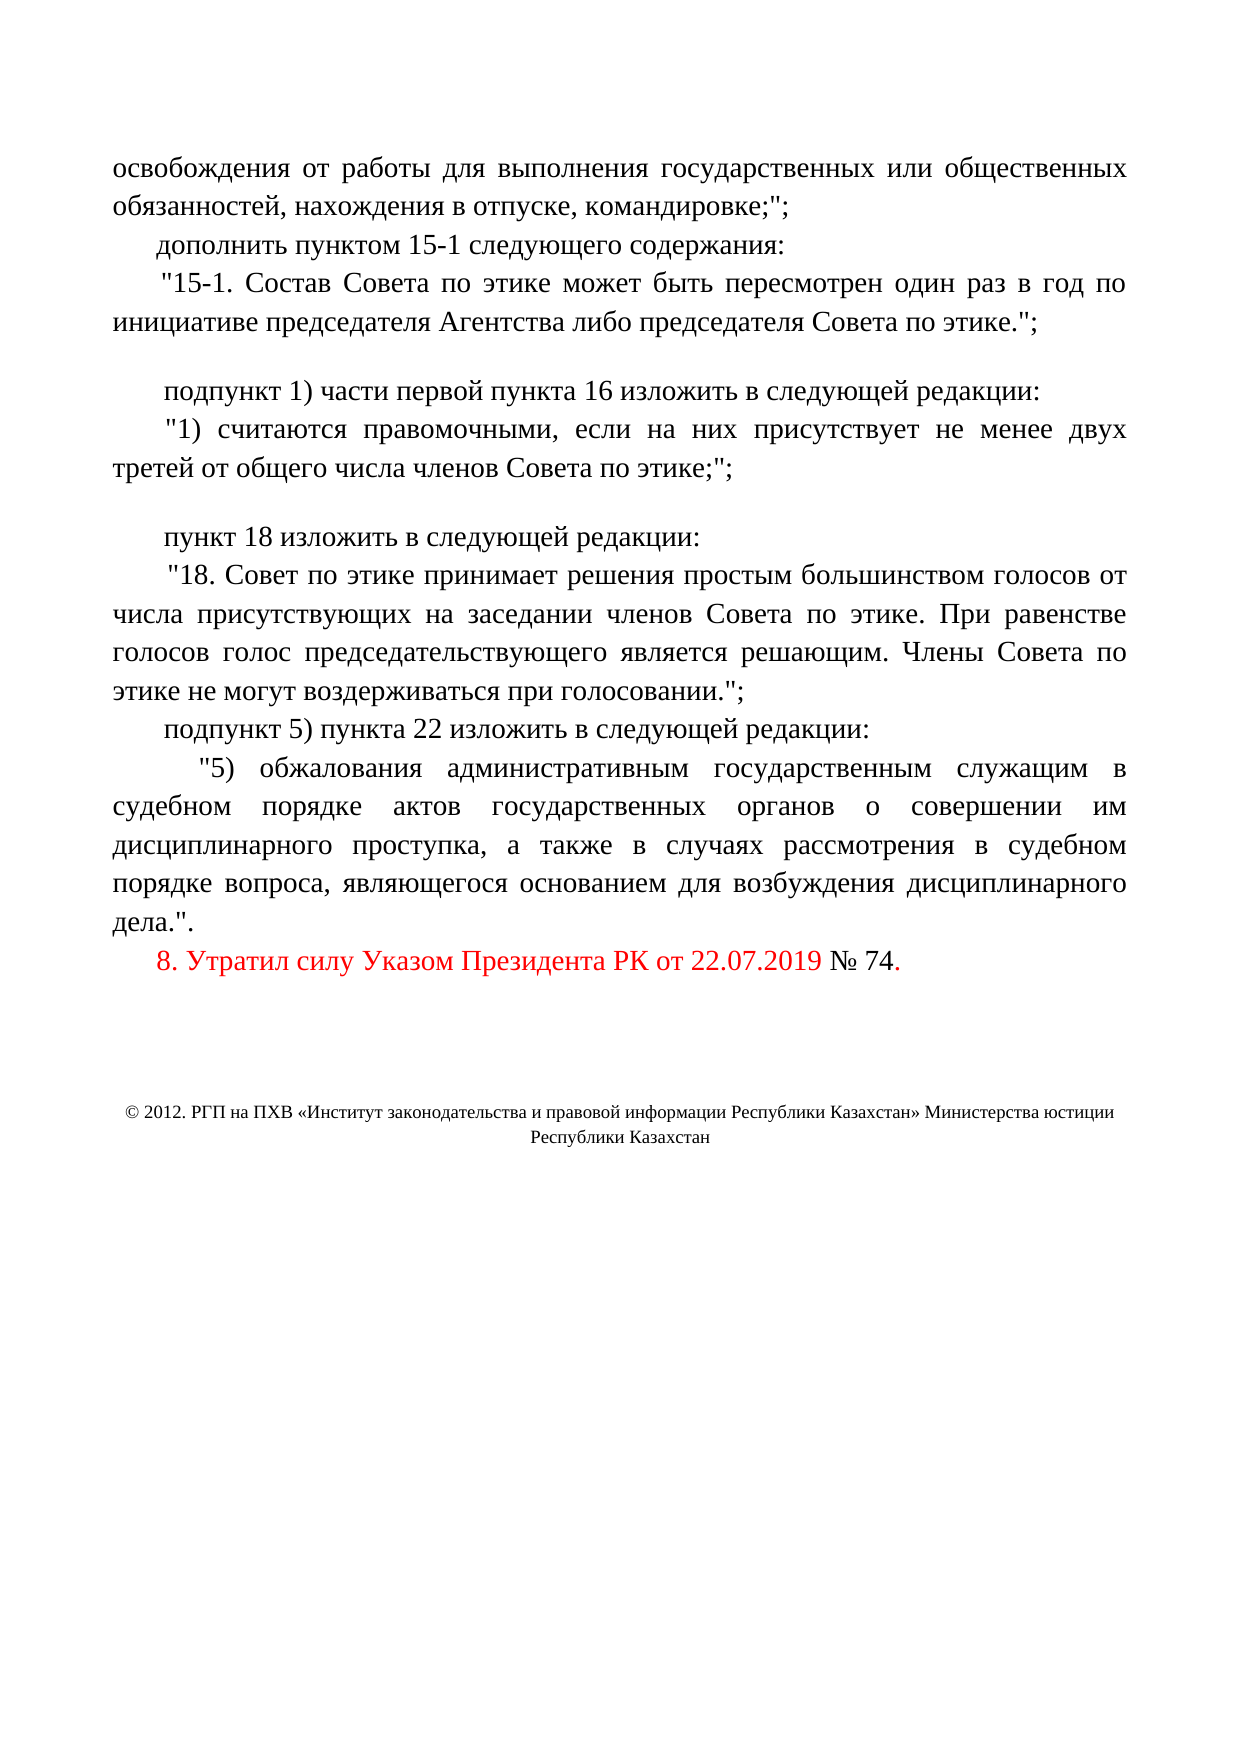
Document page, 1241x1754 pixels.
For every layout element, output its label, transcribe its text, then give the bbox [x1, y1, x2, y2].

text "18. Совет по этике принимает решения простым большинством голосов от числа присутствующих на заседании членов Совета по этике. При равенстве голосов голос председательствующего является решающим. Члены Совета по этике не могут воздерживаться при голосовании."; [112, 557, 1128, 706]
text "15-1. Состав Совета по этике может быть пересмотрен один раз в год по инициативе председателя Агентства либо председателя Совета по этике."; [112, 266, 1128, 338]
text пункт 18 изложить в следующей редакции: [112, 519, 1128, 552]
text "5) обжалования административным государственным служащим в судебном порядке актов государственных органов о совершении им дисциплинарного проступка, а также в случаях рассмотрения в судебном порядке вопроса, являющегося основанием для возбуждения дисциплинарного дела.". [112, 750, 1128, 938]
text © 2012. РГП на ПХВ «Институт законодательства и правовой информации Республики Казахстан» Министерства юстиции Республики Казахстан [112, 1101, 1128, 1147]
text 8. Утратил силу Указом Президента РК от 22.07.2019 № 74. [112, 943, 1128, 1006]
text "1) считаются правомочными, если на них присутствует не менее двух третей от общего числа членов Совета по этике;"; [112, 411, 1128, 483]
text подпункт 1) части первой пункта 16 изложить в следующей редакции: [112, 373, 1128, 406]
text дополнить пунктом 15-1 следующего содержания: [112, 227, 1128, 261]
text подпункт 5) пункта 22 изложить в следующей редакции: [112, 711, 1128, 745]
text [112, 150, 1128, 222]
